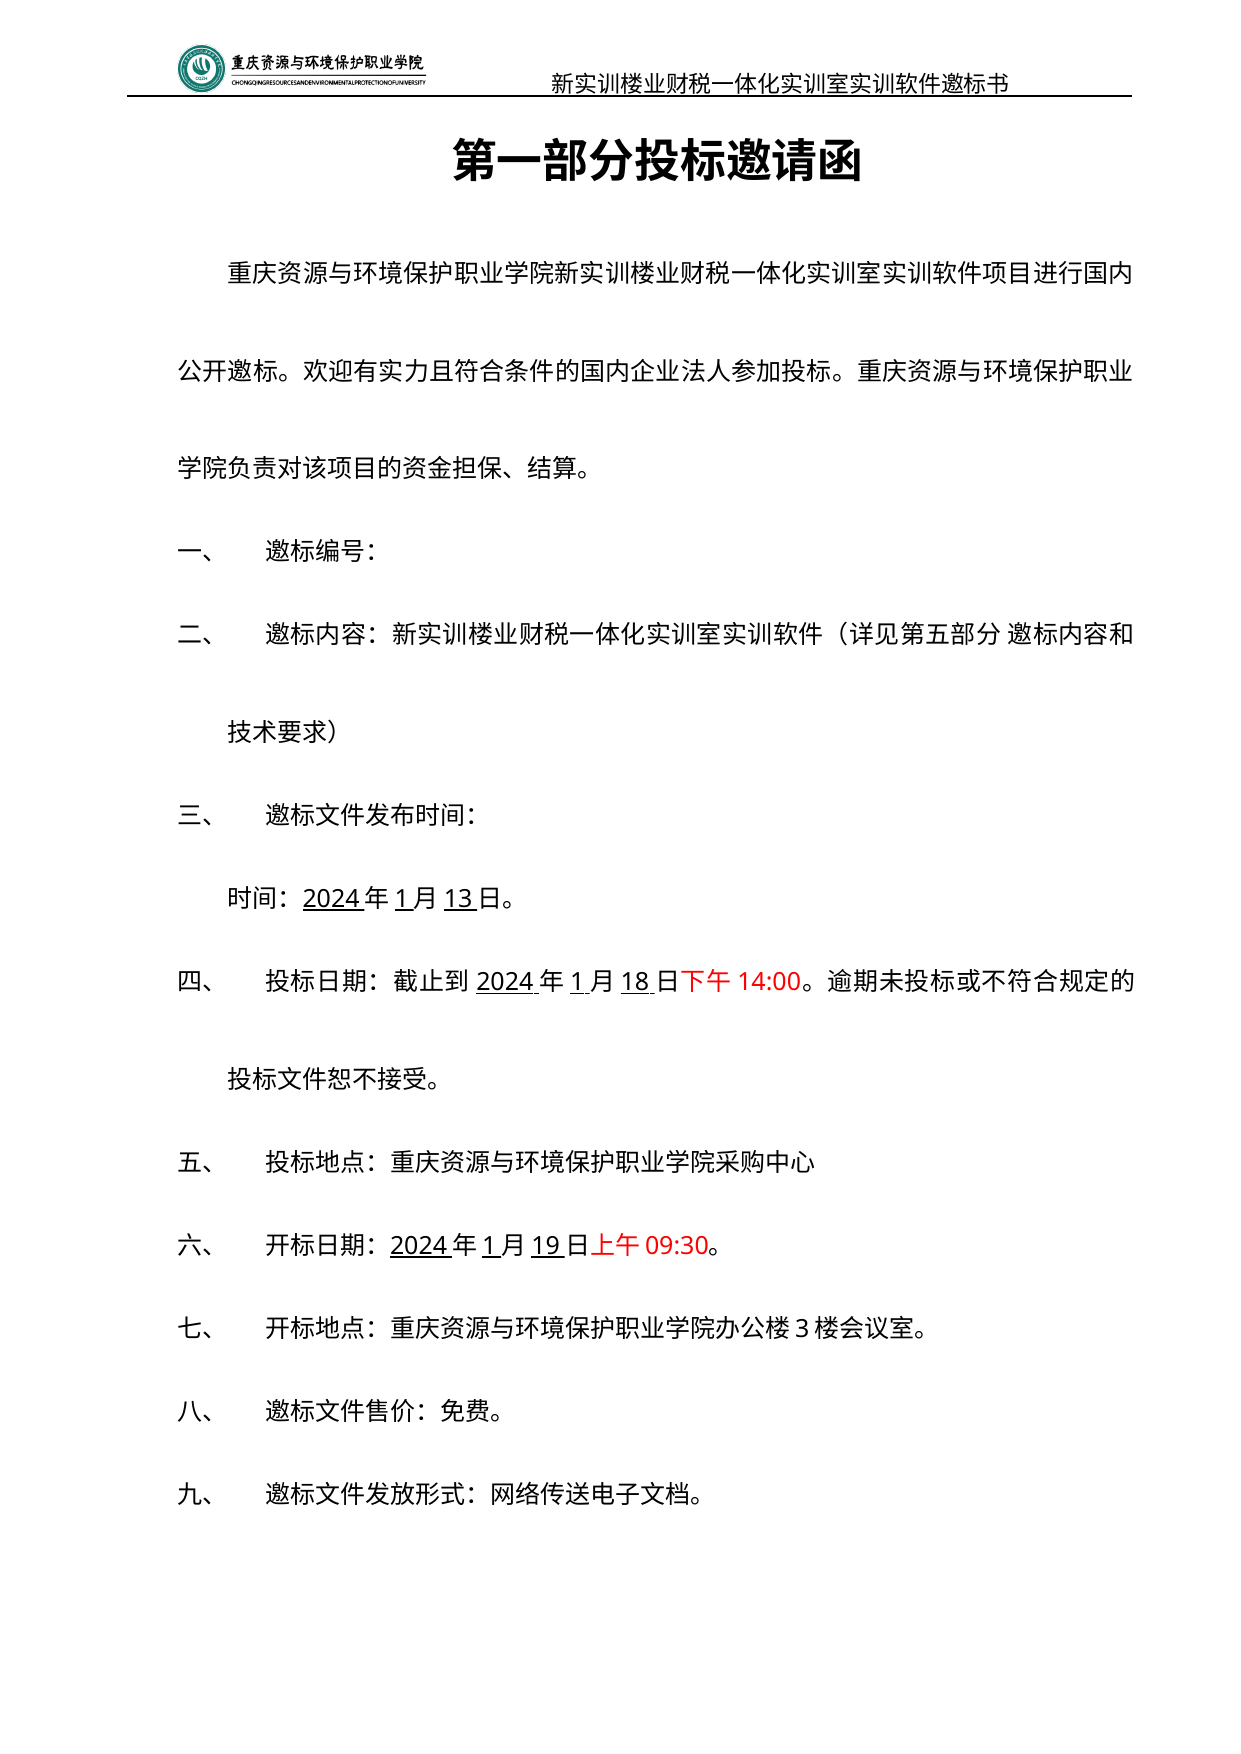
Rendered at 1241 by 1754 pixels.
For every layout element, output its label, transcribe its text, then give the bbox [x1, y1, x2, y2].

list 投标地点：重庆资源与环境保护职业学院采购中心 [177, 1128, 1137, 1193]
list 邀标文件售价：免费。 [177, 1377, 1137, 1442]
list 邀标文件发布时间： [177, 781, 1137, 846]
list 开标地点：重庆资源与环境保护职业学院办公楼3楼会议室。 [177, 1294, 1137, 1359]
text 重庆资源与环境保护职业学院新实训楼业财税一体化实训室实训软件项目进行国内公开邀标。欢迎有实力且符合条件的国内企业法人参加投标。重庆资源与环境保护职业学院负责对该项目的资金担保、结算。 [177, 239, 1137, 499]
picture [177, 44, 427, 93]
list 邀标文件发放形式：网络传送电子文档。 [177, 1460, 1137, 1525]
text 第一部分投标邀请函 [177, 108, 1137, 206]
list 开标日期：2024年1月19日上午09:30。 [177, 1211, 1137, 1276]
text 时间：2024年1月13日。 [227, 864, 1137, 929]
list 邀标内容：新实训楼业财税一体化实训室实训软件（详见第五部分 邀标内容和技术要求） [177, 600, 1137, 763]
list 投标日期：截止到2024年1月18日下午14:00。逾期未投标或不符合规定的投标文件恕不接受。 [177, 947, 1137, 1110]
list 邀标编号： [177, 517, 1137, 582]
